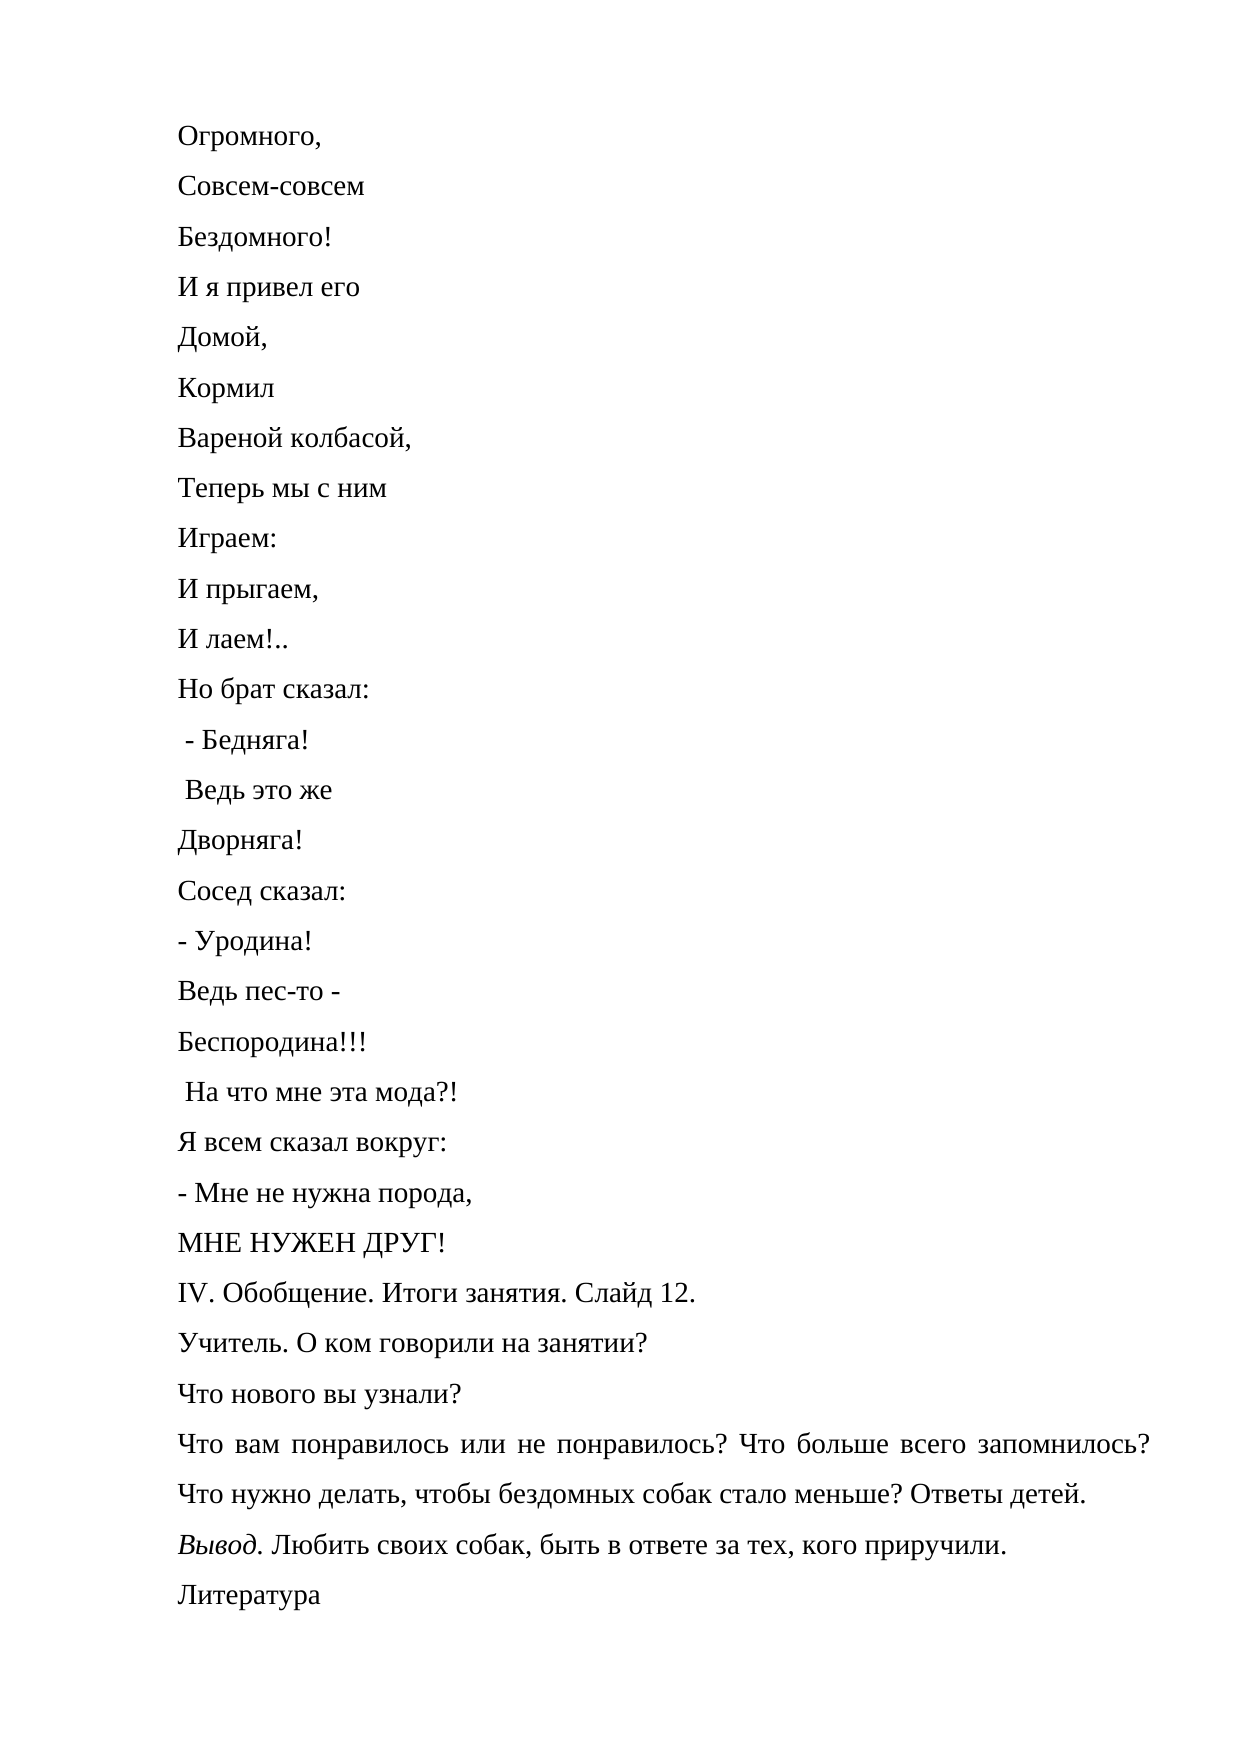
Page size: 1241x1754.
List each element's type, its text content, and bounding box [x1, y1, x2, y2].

list Вывод. Любить своих собак, быть в ответе за тех, кого приручили. [177, 1527, 1152, 1560]
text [177, 118, 1152, 1258]
text Литература [177, 1577, 1152, 1611]
list Что вам понравилось или не понравилось? Что больше всего запомнилось? Что нужно делать, чтобы бездомных собак стало меньше? Ответы детей. [177, 1426, 1152, 1510]
list Учитель. О ком говорили на занятии? [177, 1326, 1152, 1359]
list IV. Обобщение. Итоги занятия. Слайд 12. [177, 1275, 1152, 1309]
list Что нового вы узнали? [177, 1376, 1152, 1409]
